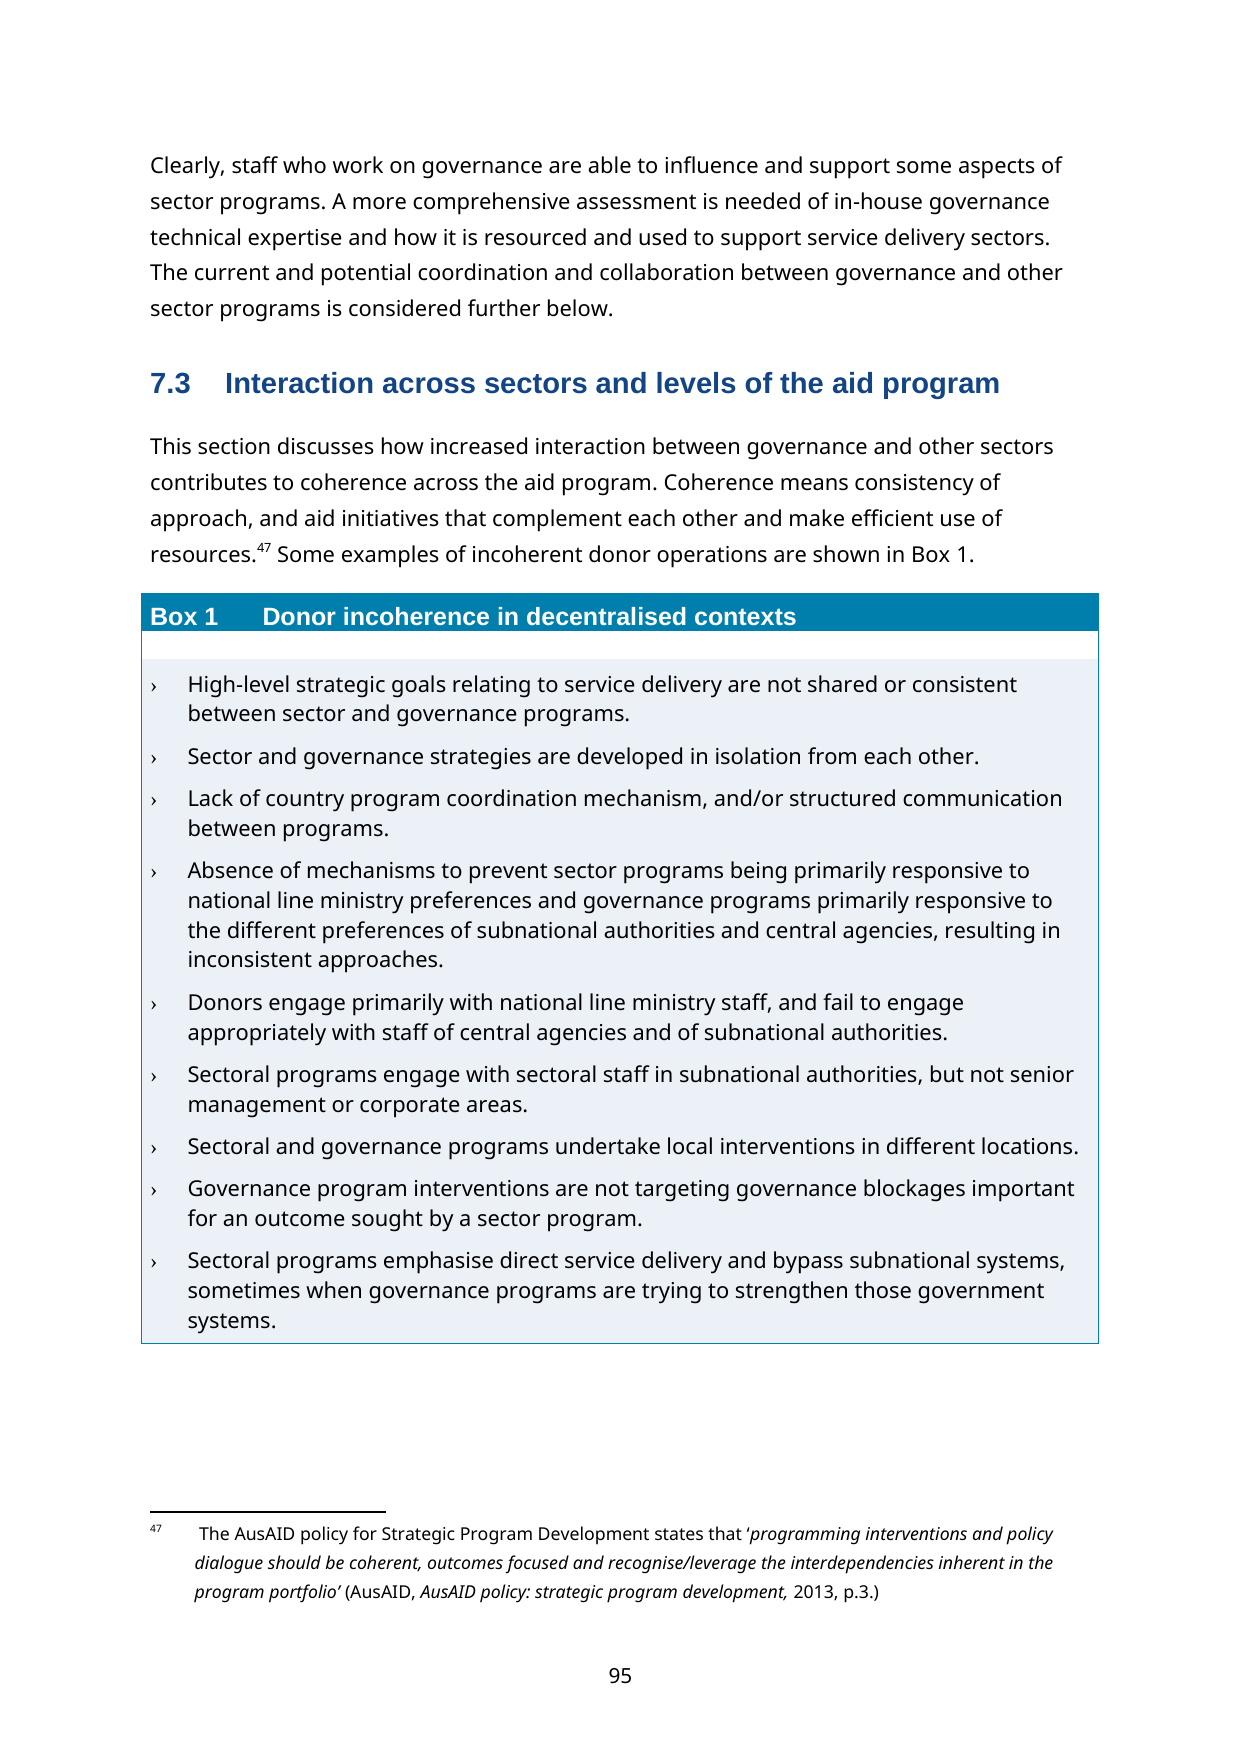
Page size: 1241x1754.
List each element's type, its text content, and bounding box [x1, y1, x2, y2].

text Donors engage primarily with national line ministry staff, and fail to engage appropriately with staff of central agencies and of subnational authorities. [142, 977, 1098, 1046]
text Box 1 Donor incoherence in decentralised contexts [142, 594, 1098, 631]
text Lack of country program coordination mechanism, and/or structured communication between programs. [142, 774, 1098, 843]
text High-level strategic goals relating to service delivery are not shared or consistent between sector and governance programs. [142, 659, 1098, 728]
text Absence of mechanisms to prevent sector programs being primarily responsive to national line ministry preferences and governance programs primarily responsive to the different preferences of subnational authorities and central agencies, resulting in inconsistent approaches. [142, 846, 1098, 974]
subtitle 7.3 Interaction across sectors and levels of the aid program [150, 366, 1090, 400]
text Governance program interventions are not targeting governance blockages important for an outcome sought by a sector program. [142, 1164, 1098, 1233]
text Clearly, staff who work on governance are able to influence and support some aspects of sector programs. A more comprehensive assessment is needed of in-house governance technical expertise and how it is resourced and used to support service delivery sectors. The current and potential coordination and collaboration between governance and other sector programs is considered further below. [150, 150, 1090, 323]
text This section discusses how increased interaction between governance and other sectors contributes to coherence across the aid program. Coherence means consistency of approach, and aid initiatives that complement each other and make efficient use of resources. Some examples of incoherent donor operations are shown in Box 1. [150, 431, 1090, 568]
text Sectoral programs engage with sectoral staff in subnational authorities, but not senior management or corporate areas. [142, 1049, 1098, 1118]
text Sectoral and governance programs undertake local interventions in different locations. [142, 1122, 1098, 1161]
text Sectoral programs emphasise direct service delivery and bypass subnational systems, sometimes when governance programs are trying to strengthen those government systems. [142, 1236, 1098, 1343]
text Sector and governance strategies are developed in isolation from each other. [142, 731, 1098, 771]
